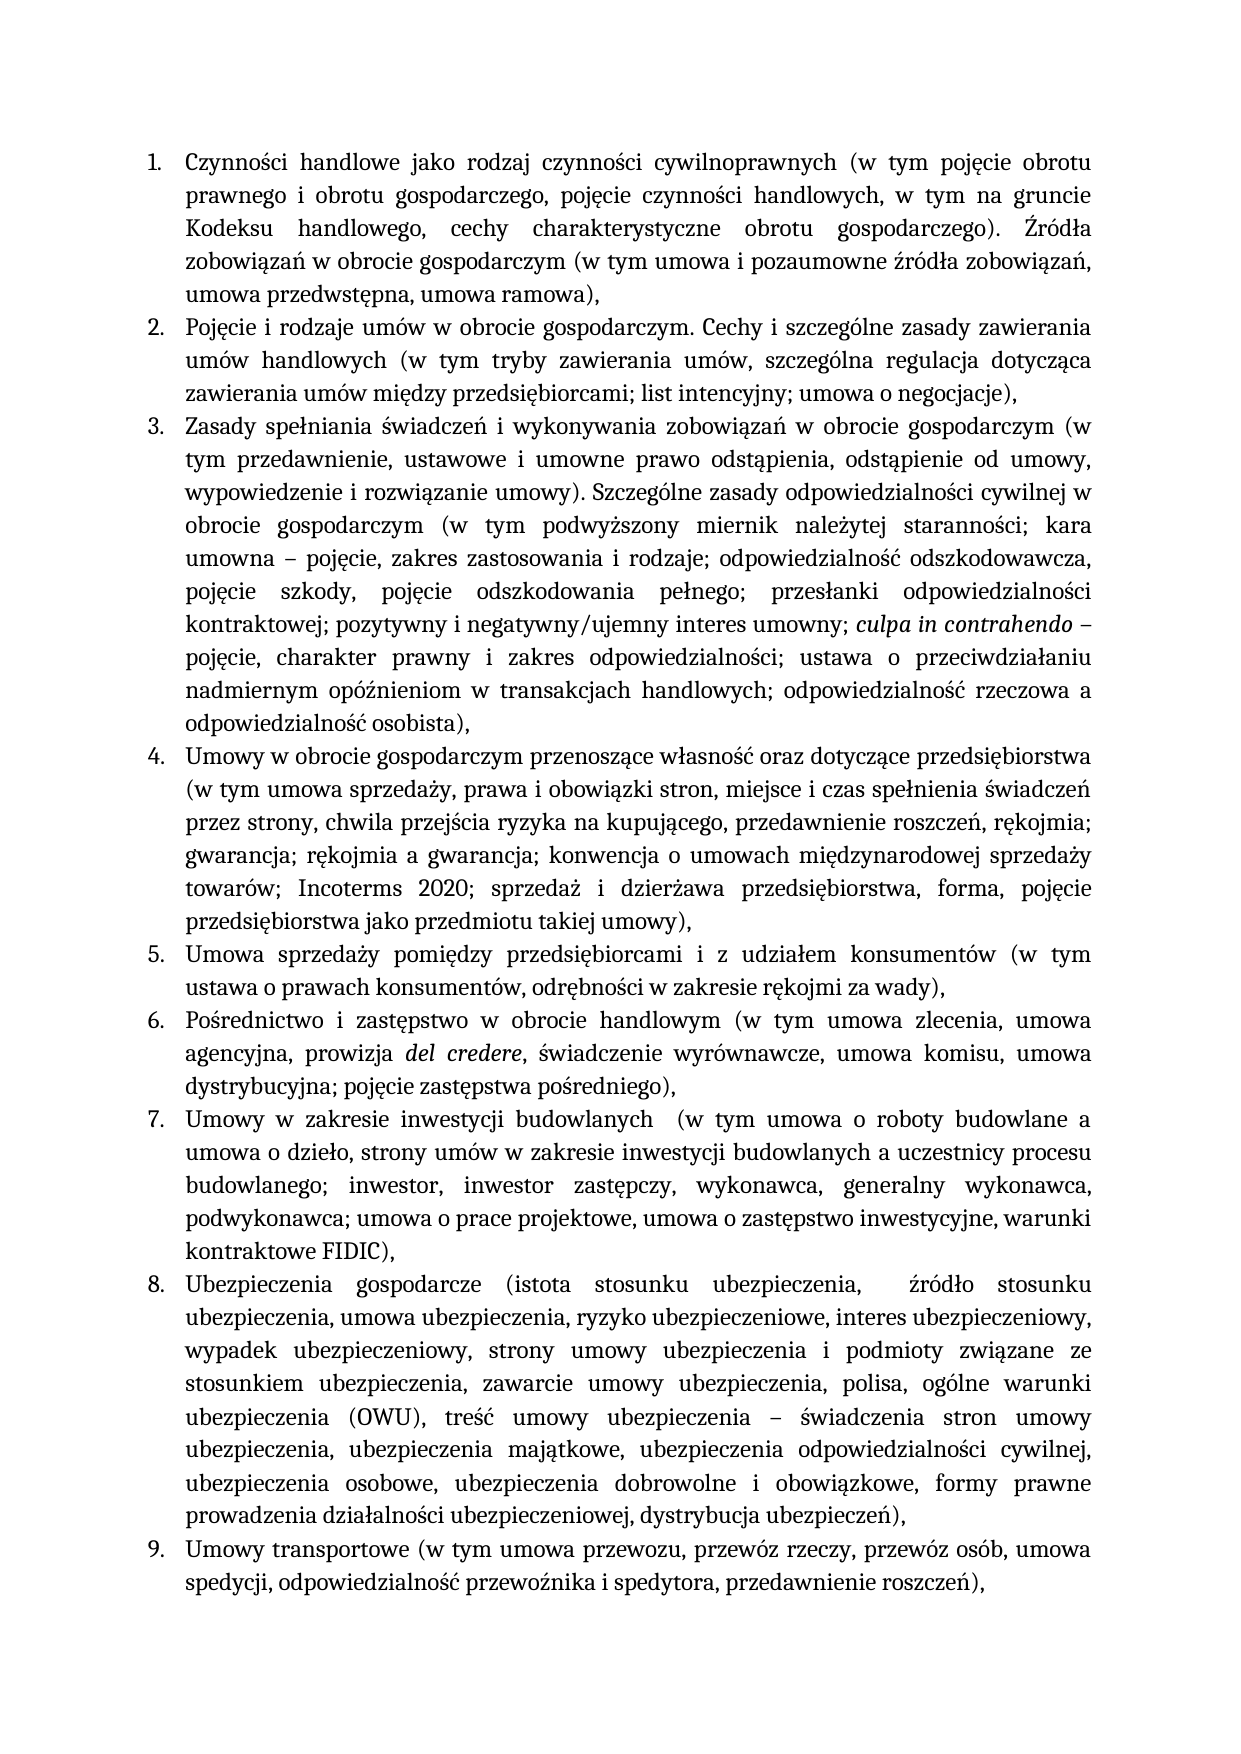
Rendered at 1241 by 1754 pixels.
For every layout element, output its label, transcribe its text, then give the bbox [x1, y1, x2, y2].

list Pośrednictwo i zastępstwo w obrocie handlowym (w tym umowa zlecenia, umowa agencyjna, prowizja del credere, świadczenie wyrównawcze, umowa komisu, umowa dystrybucyjna; pojęcie zastępstwa pośredniego), [148, 1006, 1093, 1101]
list Czynności handlowe jako rodzaj czynności cywilnoprawnych (w tym pojęcie obrotu prawnego i obrotu gospodarczego, pojęcie czynności handlowych, w tym na gruncie Kodeksu handlowego, cechy charakterystyczne obrotu gospodarczego). Źródła zobowiązań w obrocie gospodarczym (w tym umowa i pozaumowne źródła zobowiązań, umowa przedwstępna, umowa ramowa), [148, 148, 1093, 308]
list Umowy w obrocie gospodarczym przenoszące własność oraz dotyczące przedsiębiorstwa (w tym umowa sprzedaży, prawa i obowiązki stron, miejsce i czas spełnienia świadczeń przez strony, chwila przejścia ryzyka na kupującego, przedawnienie roszczeń, rękojmia; gwarancja; rękojmia a gwarancja; konwencja o umowach międzynarodowej sprzedaży towarów; Incoterms 2020; sprzedaż i dzierżawa przedsiębiorstwa, forma, pojęcie przedsiębiorstwa jako przedmiotu takiej umowy), [148, 742, 1093, 936]
list Zasady spełniania świadczeń i wykonywania zobowiązań w obrocie gospodarczym (w tym przedawnienie, ustawowe i umowne prawo odstąpienia, odstąpienie od umowy, wypowiedzenie i rozwiązanie umowy). Szczególne zasady odpowiedzialności cywilnej w obrocie gospodarczym (w tym podwyższony miernik należytej staranności; kara umowna – pojęcie, zakres zastosowania i rodzaje; odpowiedzialność odszkodowawcza, pojęcie szkody, pojęcie odszkodowania pełnego; przesłanki odpowiedzialności kontraktowej; pozytywny i negatywny/ujemny interes umowny; culpa in contrahendo – pojęcie, charakter prawny i zakres odpowiedzialności; ustawa o przeciwdziałaniu nadmiernym opóźnieniom w transakcjach handlowych; odpowiedzialność rzeczowa a odpowiedzialność osobista), [148, 412, 1093, 738]
list Pojęcie i rodzaje umów w obrocie gospodarczym. Cechy i szczególne zasady zawierania umów handlowych (w tym tryby zawierania umów, szczególna regulacja dotycząca zawierania umów między przedsiębiorcami; list intencyjny; umowa o negocjacje), [148, 313, 1093, 407]
list Umowa sprzedaży pomiędzy przedsiębiorcami i z udziałem konsumentów (w tym ustawa o prawach konsumentów, odrębności w zakresie rękojmi za wady), [148, 940, 1093, 1002]
list Umowy transportowe (w tym umowa przewozu, przewóz rzeczy, przewóz osób, umowa spedycji, odpowiedzialność przewoźnika i spedytora, przedawnienie roszczeń), [148, 1534, 1093, 1596]
list Umowy w zakresie inwestycji budowlanych (w tym umowa o roboty budowlane a umowa o dzieło, strony umów w zakresie inwestycji budowlanych a uczestnicy procesu budowlanego; inwestor, inwestor zastępczy, wykonawca, generalny wykonawca, podwykonawca; umowa o prace projektowe, umowa o zastępstwo inwestycyjne, warunki kontraktowe FIDIC), [148, 1105, 1093, 1266]
list Ubezpieczenia gospodarcze (istota stosunku ubezpieczenia, źródło stosunku ubezpieczenia, umowa ubezpieczenia, ryzyko ubezpieczeniowe, interes ubezpieczeniowy, wypadek ubezpieczeniowy, strony umowy ubezpieczenia i podmioty związane ze stosunkiem ubezpieczenia, zawarcie umowy ubezpieczenia, polisa, ogólne warunki ubezpieczenia (OWU), treść umowy ubezpieczenia – świadczenia stron umowy ubezpieczenia, ubezpieczenia majątkowe, ubezpieczenia odpowiedzialności cywilnej, ubezpieczenia osobowe, ubezpieczenia dobrowolne i obowiązkowe, formy prawne prowadzenia działalności ubezpieczeniowej, dystrybucja ubezpieczeń), [148, 1270, 1093, 1530]
